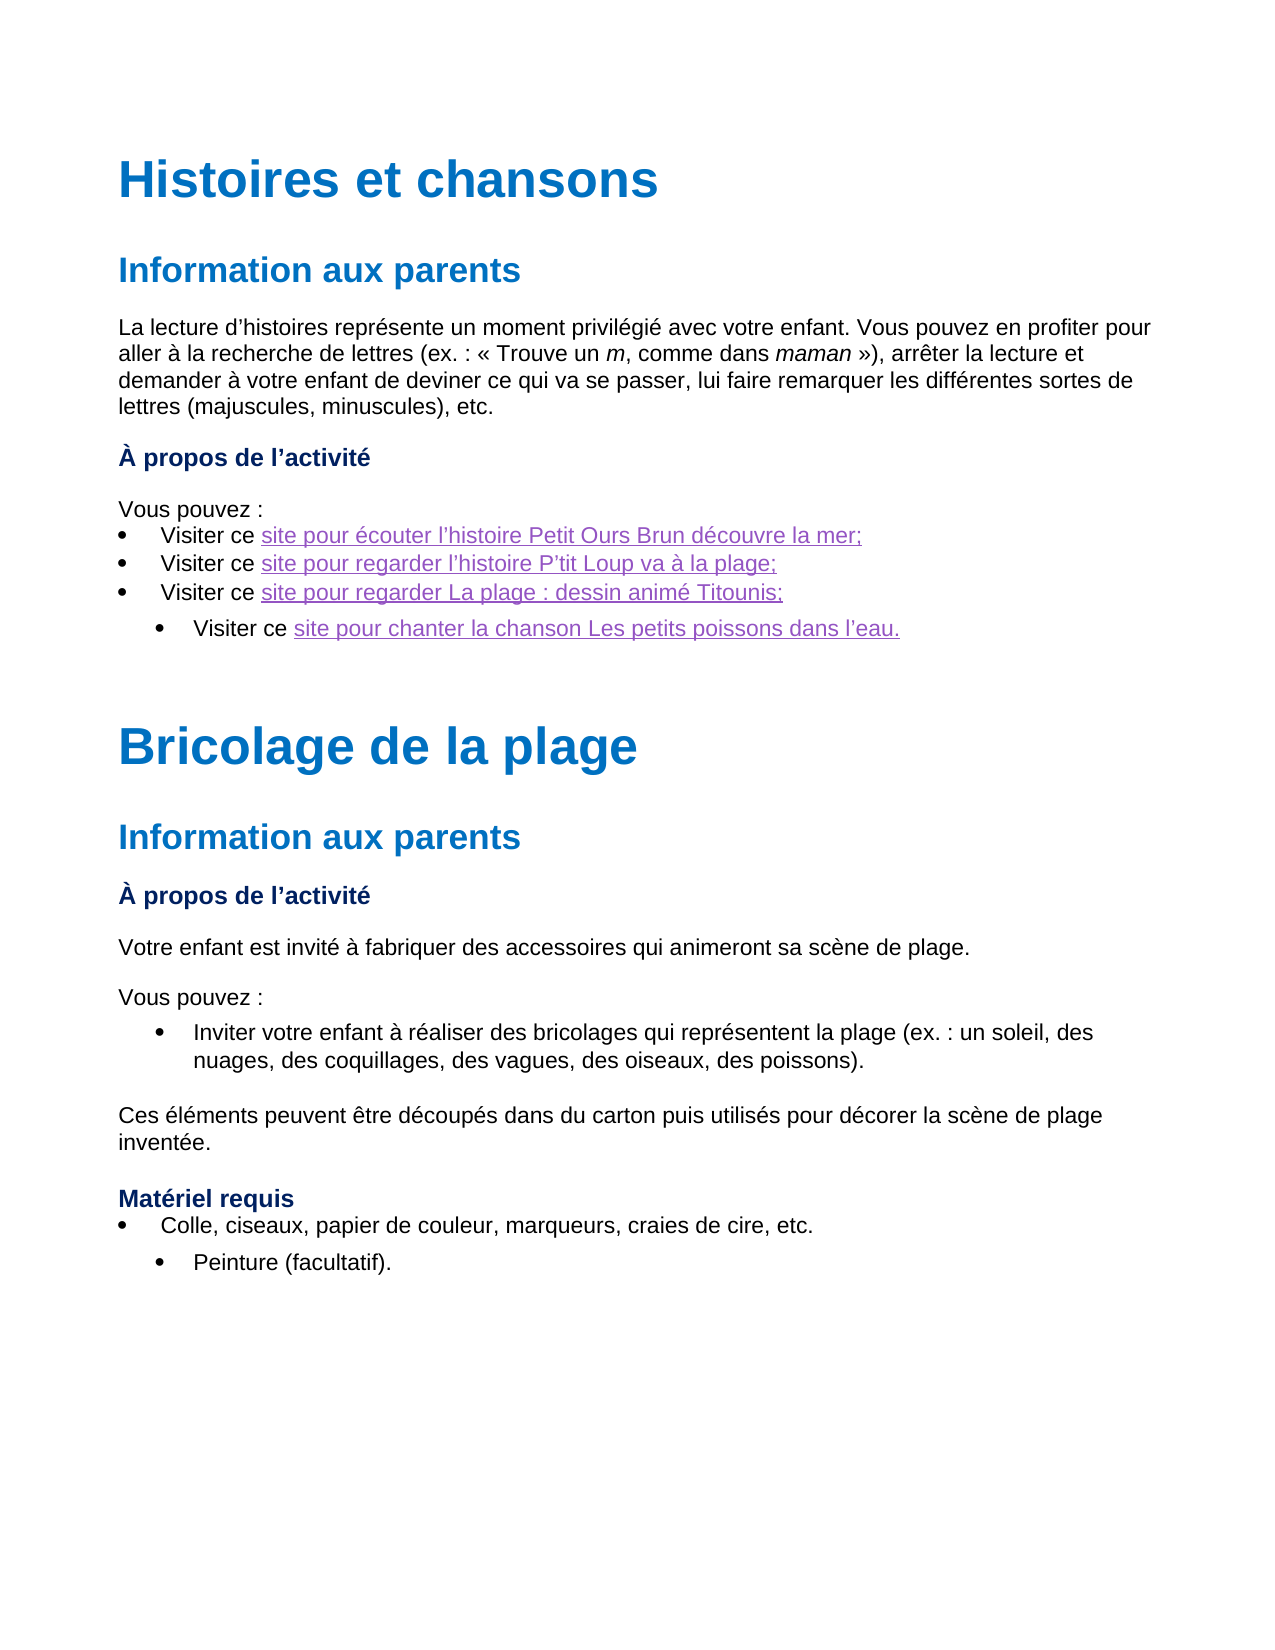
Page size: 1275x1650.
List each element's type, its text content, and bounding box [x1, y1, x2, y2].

text Histoires et chansons [118, 148, 1157, 208]
list Peinture (facultatif). [156, 1249, 1157, 1275]
text La lecture d’histoires représente un moment privilégié avec votre enfant. Vous pouvez en profiter pour aller à la recherche de lettres (ex. : « Trouve un m, comme dans maman »), arrêter la lecture et demander à votre enfant de deviner ce qui va se passer, lui faire remarquer les différentes sortes de lettres (majuscules, minuscules), etc. [118, 314, 1157, 419]
text Vous pouvez : [118, 496, 1157, 522]
text À propos de l’activité [118, 443, 1157, 472]
text Information aux parents [118, 816, 1157, 857]
text  Visiter ce site pour écouter l’histoire Petit Ours Brun découvre la mer; [118, 522, 1157, 549]
text Vous pouvez : [118, 984, 1157, 1011]
text  Visiter ce site pour regarder l’histoire P’tit Loup va à la plage; [118, 550, 1157, 577]
text Ces éléments peuvent être découpés dans du carton puis utilisés pour décorer la scène de plage inventée. [118, 1102, 1157, 1155]
text Matériel requis [118, 1183, 1157, 1212]
text À propos de l’activité [118, 881, 1157, 910]
list Inviter votre enfant à réaliser des bricolages qui représentent la plage (ex. : un soleil, des nuages, des coquillages, des vagues, des oiseaux, des poissons). [156, 1019, 1157, 1074]
text  Colle, ciseaux, papier de couleur, marqueurs, craies de cire, etc. [118, 1212, 1157, 1239]
text  Visiter ce site pour regarder La plage : dessin animé Titounis; [118, 578, 1157, 605]
text Votre enfant est invité à fabriquer des accessoires qui animeront sa scène de plage. [118, 934, 1157, 960]
list Visiter ce site pour chanter la chanson Les petits poissons dans l’eau. [156, 615, 1157, 641]
text Information aux parents [118, 249, 1157, 290]
text Bricolage de la plage [118, 716, 1157, 776]
